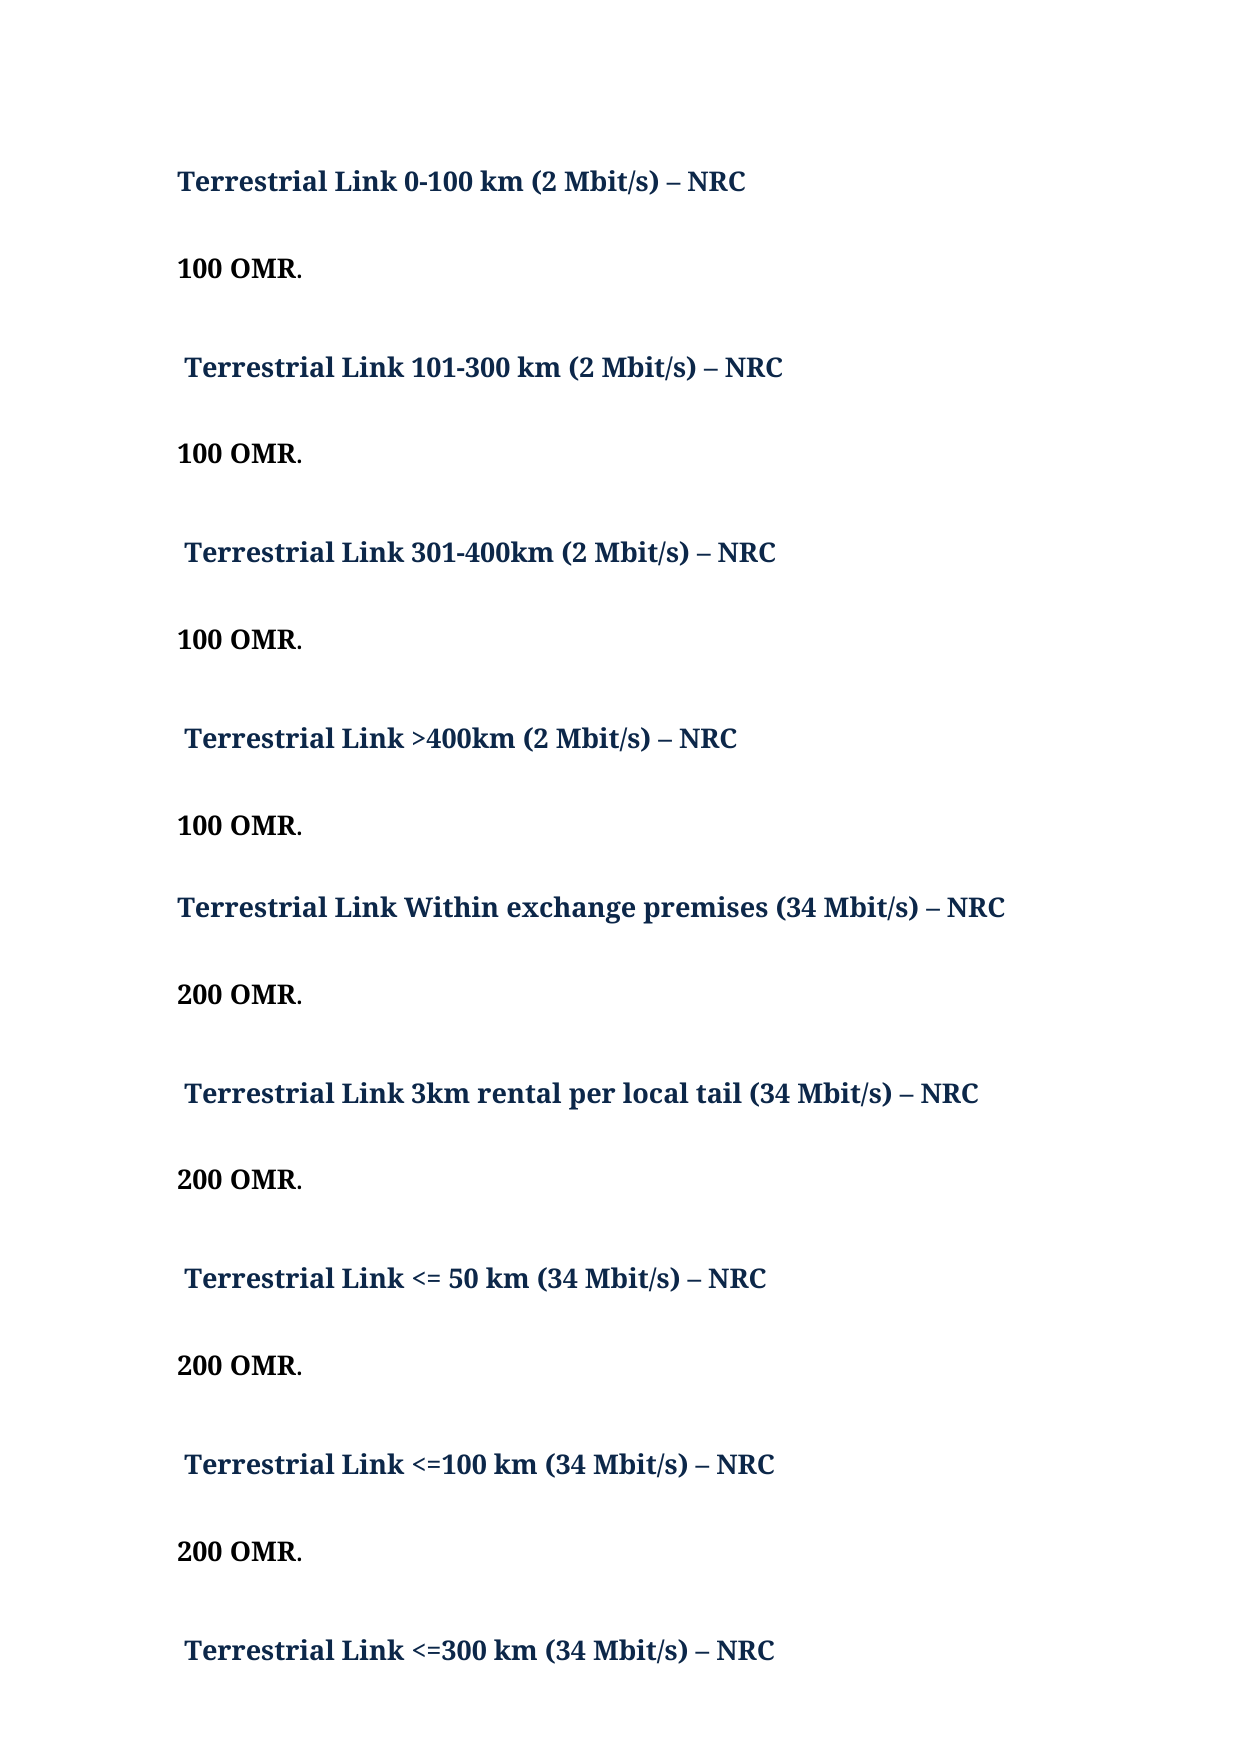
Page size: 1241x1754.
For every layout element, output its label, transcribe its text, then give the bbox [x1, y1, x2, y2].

text Terrestrial Link 0-100 km (2 Mbit/s) – NRC [177, 162, 1062, 199]
text Terrestrial Link 101-300 km (2 Mbit/s) – NRC [177, 348, 1090, 385]
text 200 OMR. [177, 1532, 1062, 1568]
text 100 OMR. [177, 807, 1062, 843]
text 100 OMR. [177, 249, 1062, 286]
text 200 OMR. [177, 975, 1062, 1011]
text Terrestrial Link >400km (2 Mbit/s) – NRC [177, 719, 1090, 756]
text 100 OMR. [177, 621, 1062, 657]
text 200 OMR. [177, 1161, 1062, 1197]
text 200 OMR. [177, 1347, 1062, 1383]
text Terrestrial Link 301-400km (2 Mbit/s) – NRC [177, 534, 1090, 571]
text Terrestrial Link <= 50 km (34 Mbit/s) – NRC [177, 1260, 1090, 1297]
text Terrestrial Link 3km rental per local tail (34 Mbit/s) – NRC [177, 1074, 1090, 1111]
text 100 OMR. [177, 435, 1062, 471]
text Terrestrial Link Within exchange premises (34 Mbit/s) – NRC [177, 888, 1090, 925]
text Terrestrial Link <=100 km (34 Mbit/s) – NRC [177, 1446, 1090, 1482]
text Terrestrial Link <=300 km (34 Mbit/s) – NRC [177, 1631, 1090, 1668]
